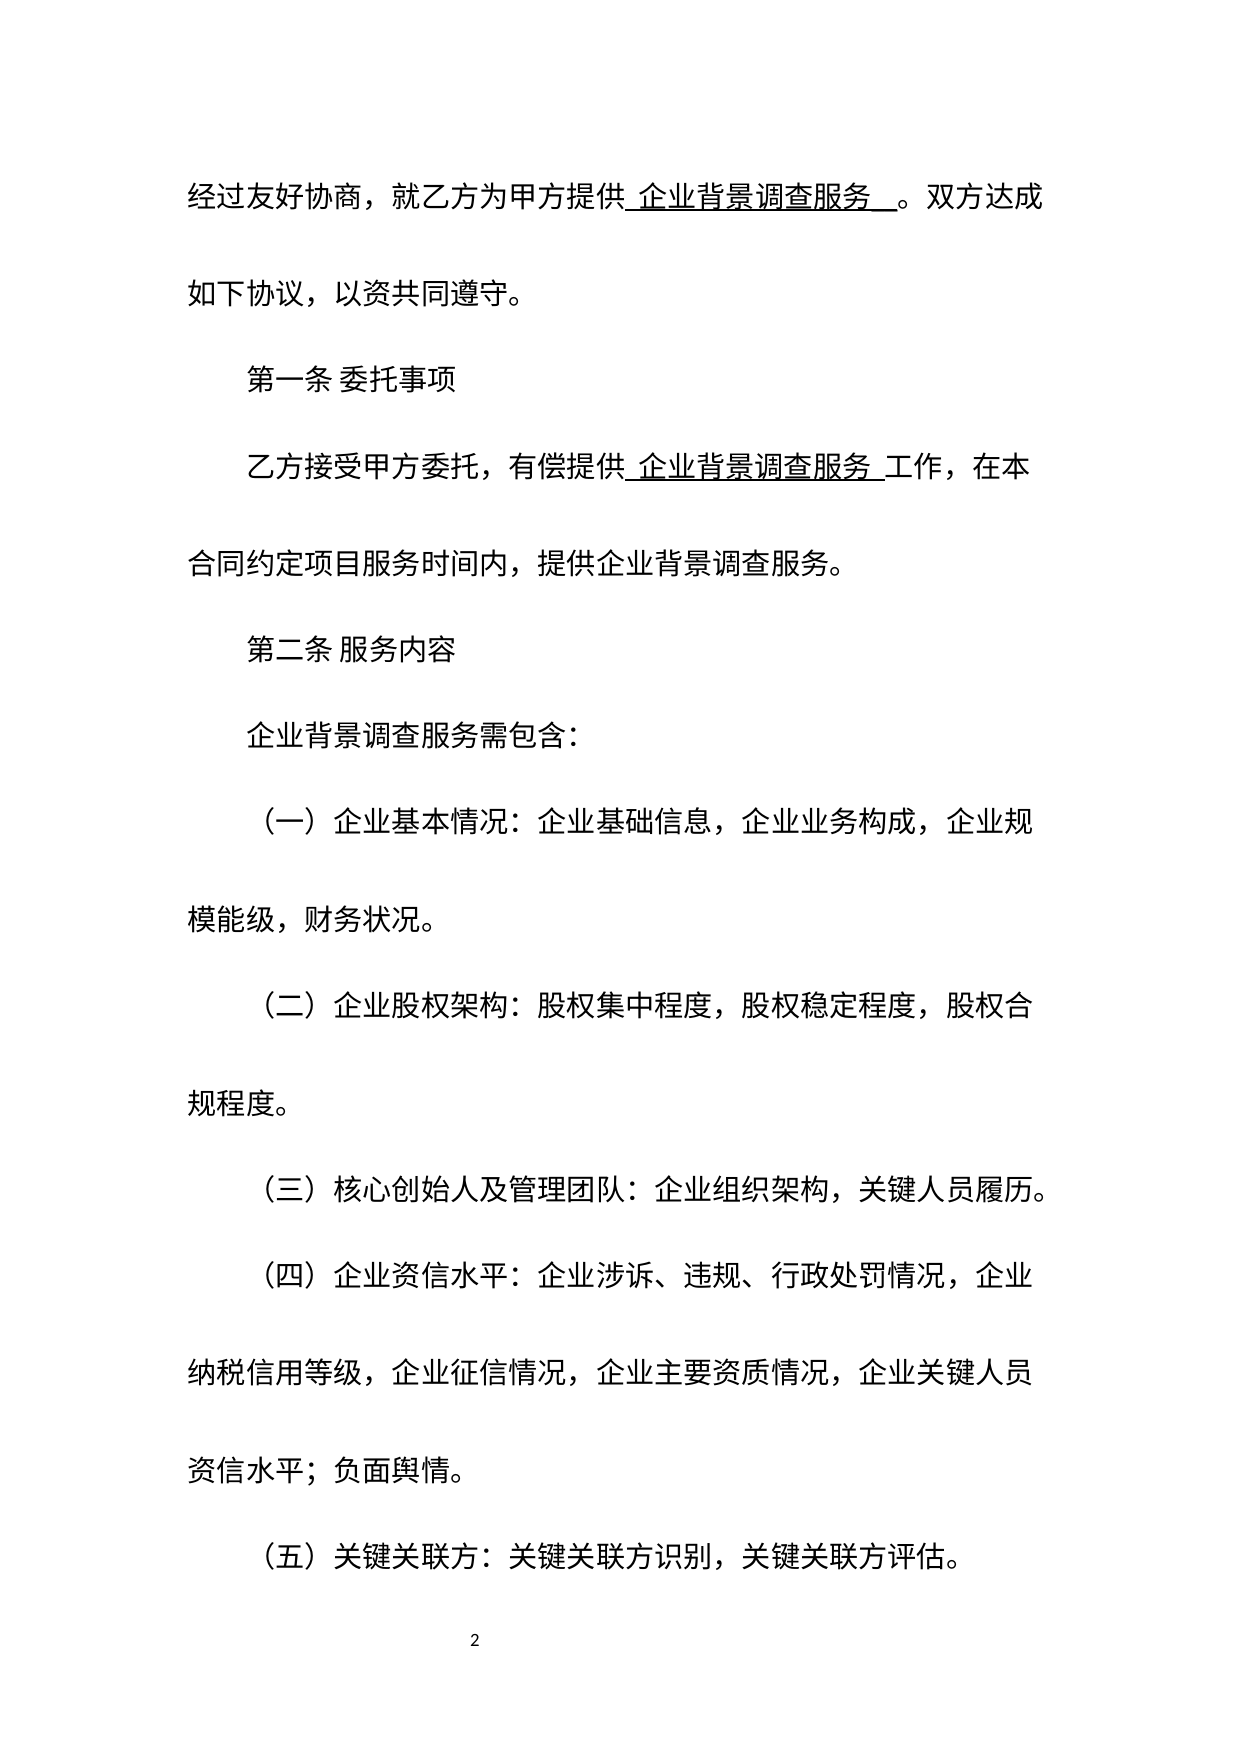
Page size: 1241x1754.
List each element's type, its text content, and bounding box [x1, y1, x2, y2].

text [187, 162, 1053, 324]
text （五）关键关联方：关键关联方识别，关键关联方评估。 [187, 1522, 1053, 1587]
text （三）核心创始人及管理团队：企业组织架构，关键人员履历。 [187, 1155, 1053, 1220]
text 乙方接受甲方委托，有偿提供 企业背景调查服务 工作，在本合同约定项目服务时间内，提供企业背景调查服务。 [187, 432, 1053, 594]
text （一）企业基本情况：企业基础信息，企业业务构成，企业规模能级，财务状况。 [187, 788, 1053, 950]
text 第二条 服务内容 [187, 615, 1053, 680]
text 企业背景调查服务需包含： [187, 702, 1053, 767]
text （二）企业股权架构：股权集中程度，股权稳定程度，股权合规程度。 [187, 971, 1053, 1134]
text 第一条 委托事项 [187, 346, 1053, 411]
text （四）企业资信水平：企业涉诉、违规、行政处罚情况，企业纳税信用等级，企业征信情况，企业主要资质情况，企业关键人员资信水平；负面舆情。 [187, 1241, 1053, 1501]
